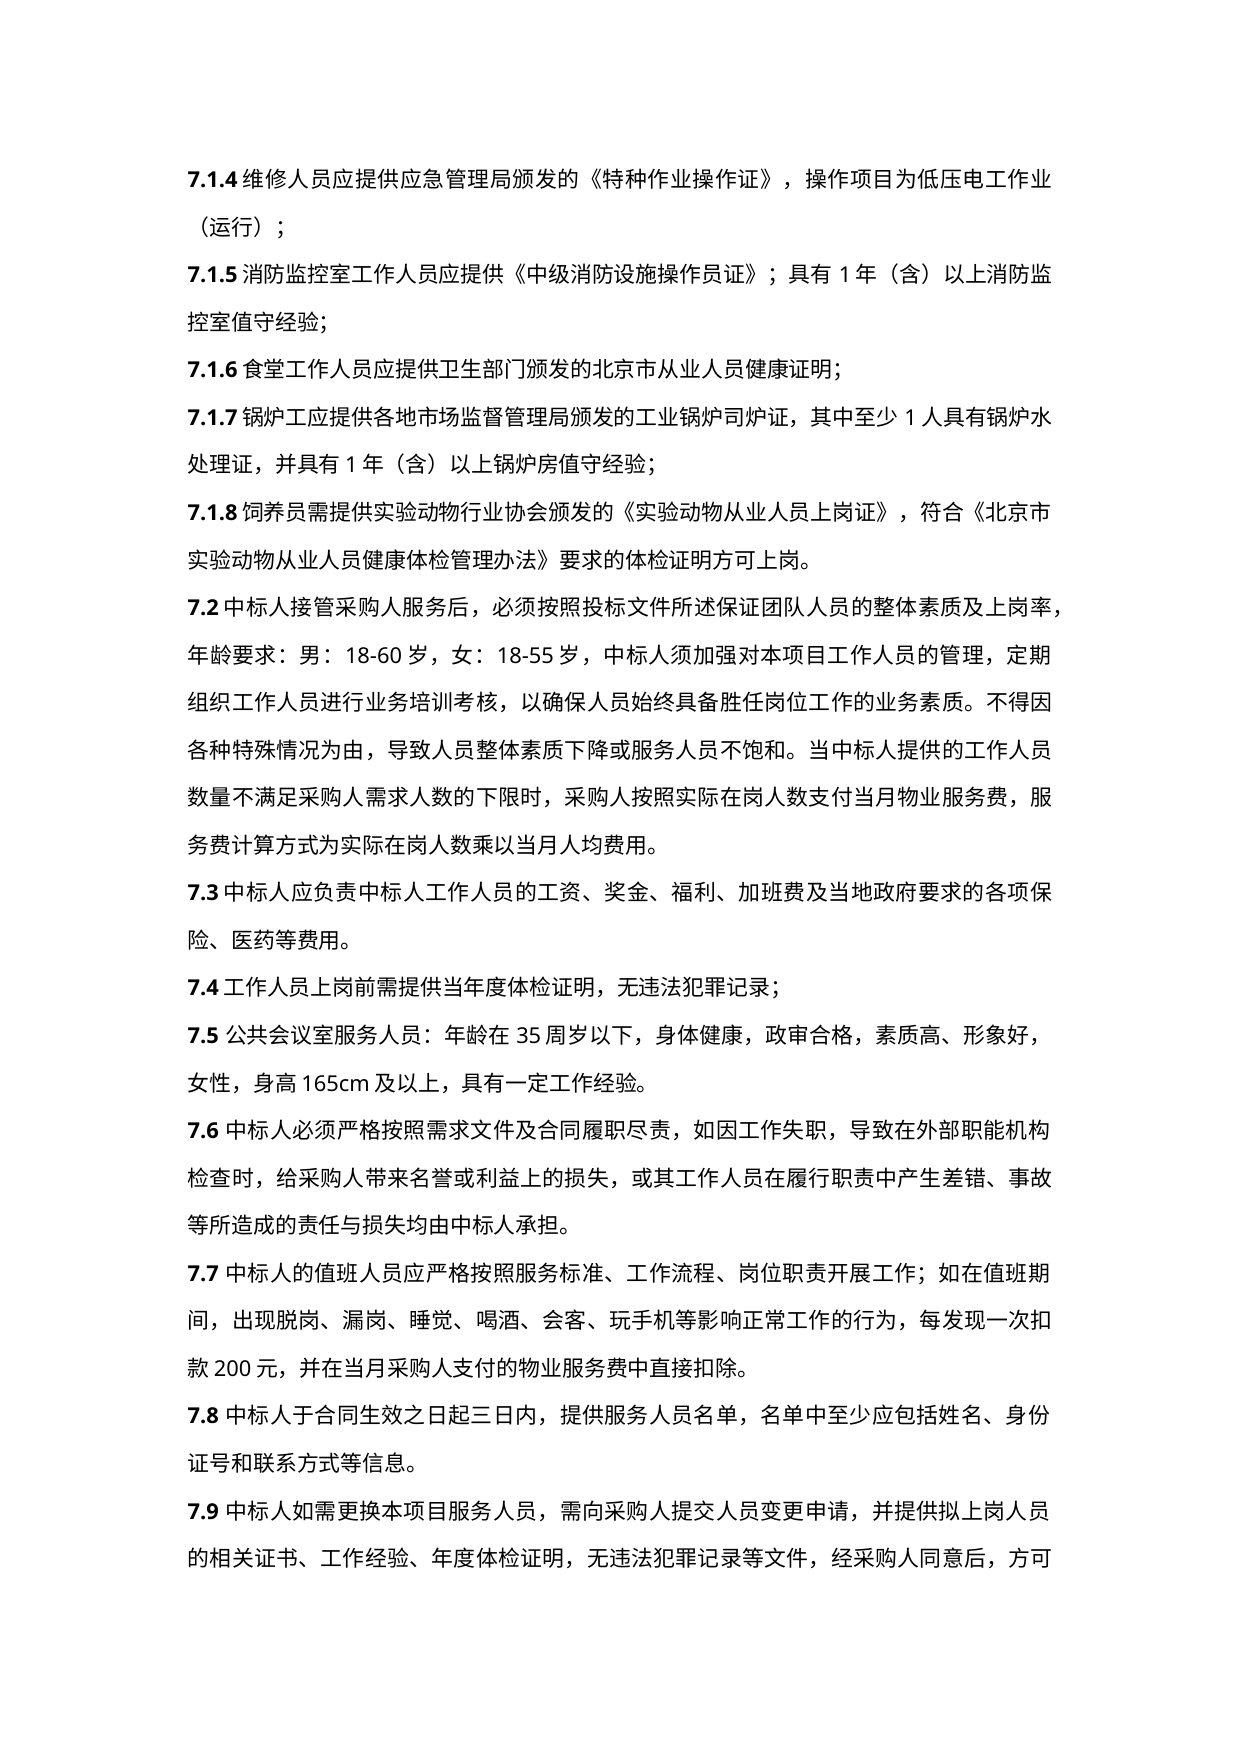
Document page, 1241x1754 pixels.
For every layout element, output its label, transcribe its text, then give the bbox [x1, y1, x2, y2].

text 7.4工作人员上岗前需提供当年度体检证明，无违法犯罪记录； [187, 970, 1053, 1002]
text 7.6 中标人必须严格按照需求文件及合同履职尽责，如因工作失职，导致在外部职能机构检查时，给采购人带来名誉或利益上的损失，或其工作人员在履行职责中产生差错、事故等所造成的责任与损失均由中标人承担。 [187, 1113, 1053, 1240]
text 7.1.7锅炉工应提供各地市场监督管理局颁发的工业锅炉司炉证，其中至少1人具有锅炉水处理证，并具有1年（含）以上锅炉房值守经验； [187, 400, 1053, 479]
text 7.7 中标人的值班人员应严格按照服务标准、工作流程、岗位职责开展工作；如在值班期间，出现脱岗、漏岗、睡觉、喝酒、会客、玩手机等影响正常工作的行为，每发现一次扣款200元，并在当月采购人支付的物业服务费中直接扣除。 [187, 1256, 1053, 1383]
text 7.2中标人接管采购人服务后，必须按照投标文件所述保证团队人员的整体素质及上岗率，年龄要求：男：18-60岁，女：18-55岁，中标人须加强对本项目工作人员的管理，定期组织工作人员进行业务培训考核，以确保人员始终具备胜任岗位工作的业务素质。不得因各种特殊情况为由，导致人员整体素质下降或服务人员不饱和。当中标人提供的工作人员数量不满足采购人需求人数的下限时，采购人按照实际在岗人数支付当月物业服务费，服务费计算方式为实际在岗人数乘以当月人均费用。 [187, 590, 1053, 859]
text 7.1.8饲养员需提供实验动物行业协会颁发的《实验动物从业人员上岗证》，符合《北京市实验动物从业人员健康体检管理办法》要求的体检证明方可上岗。 [187, 495, 1053, 574]
text 7.5 公共会议室服务人员：年龄在35周岁以下，身体健康，政审合格，素质高、形象好，女性，身高165cm及以上，具有一定工作经验。 [187, 1018, 1053, 1097]
text 7.3中标人应负责中标人工作人员的工资、奖金、福利、加班费及当地政府要求的各项保险、医药等费用。 [187, 875, 1053, 954]
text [187, 1494, 1053, 1573]
text 7.1.6食堂工作人员应提供卫生部门颁发的北京市从业人员健康证明； [187, 352, 1053, 384]
text 7.1.5消防监控室工作人员应提供《中级消防设施操作员证》；具有1年（含）以上消防监控室值守经验； [187, 257, 1053, 336]
text 7.1.4维修人员应提供应急管理局颁发的《特种作业操作证》，操作项目为低压电工作业（运行）； [187, 162, 1053, 241]
text 7.8 中标人于合同生效之日起三日内，提供服务人员名单，名单中至少应包括姓名、身份证号和联系方式等信息。 [187, 1398, 1053, 1478]
